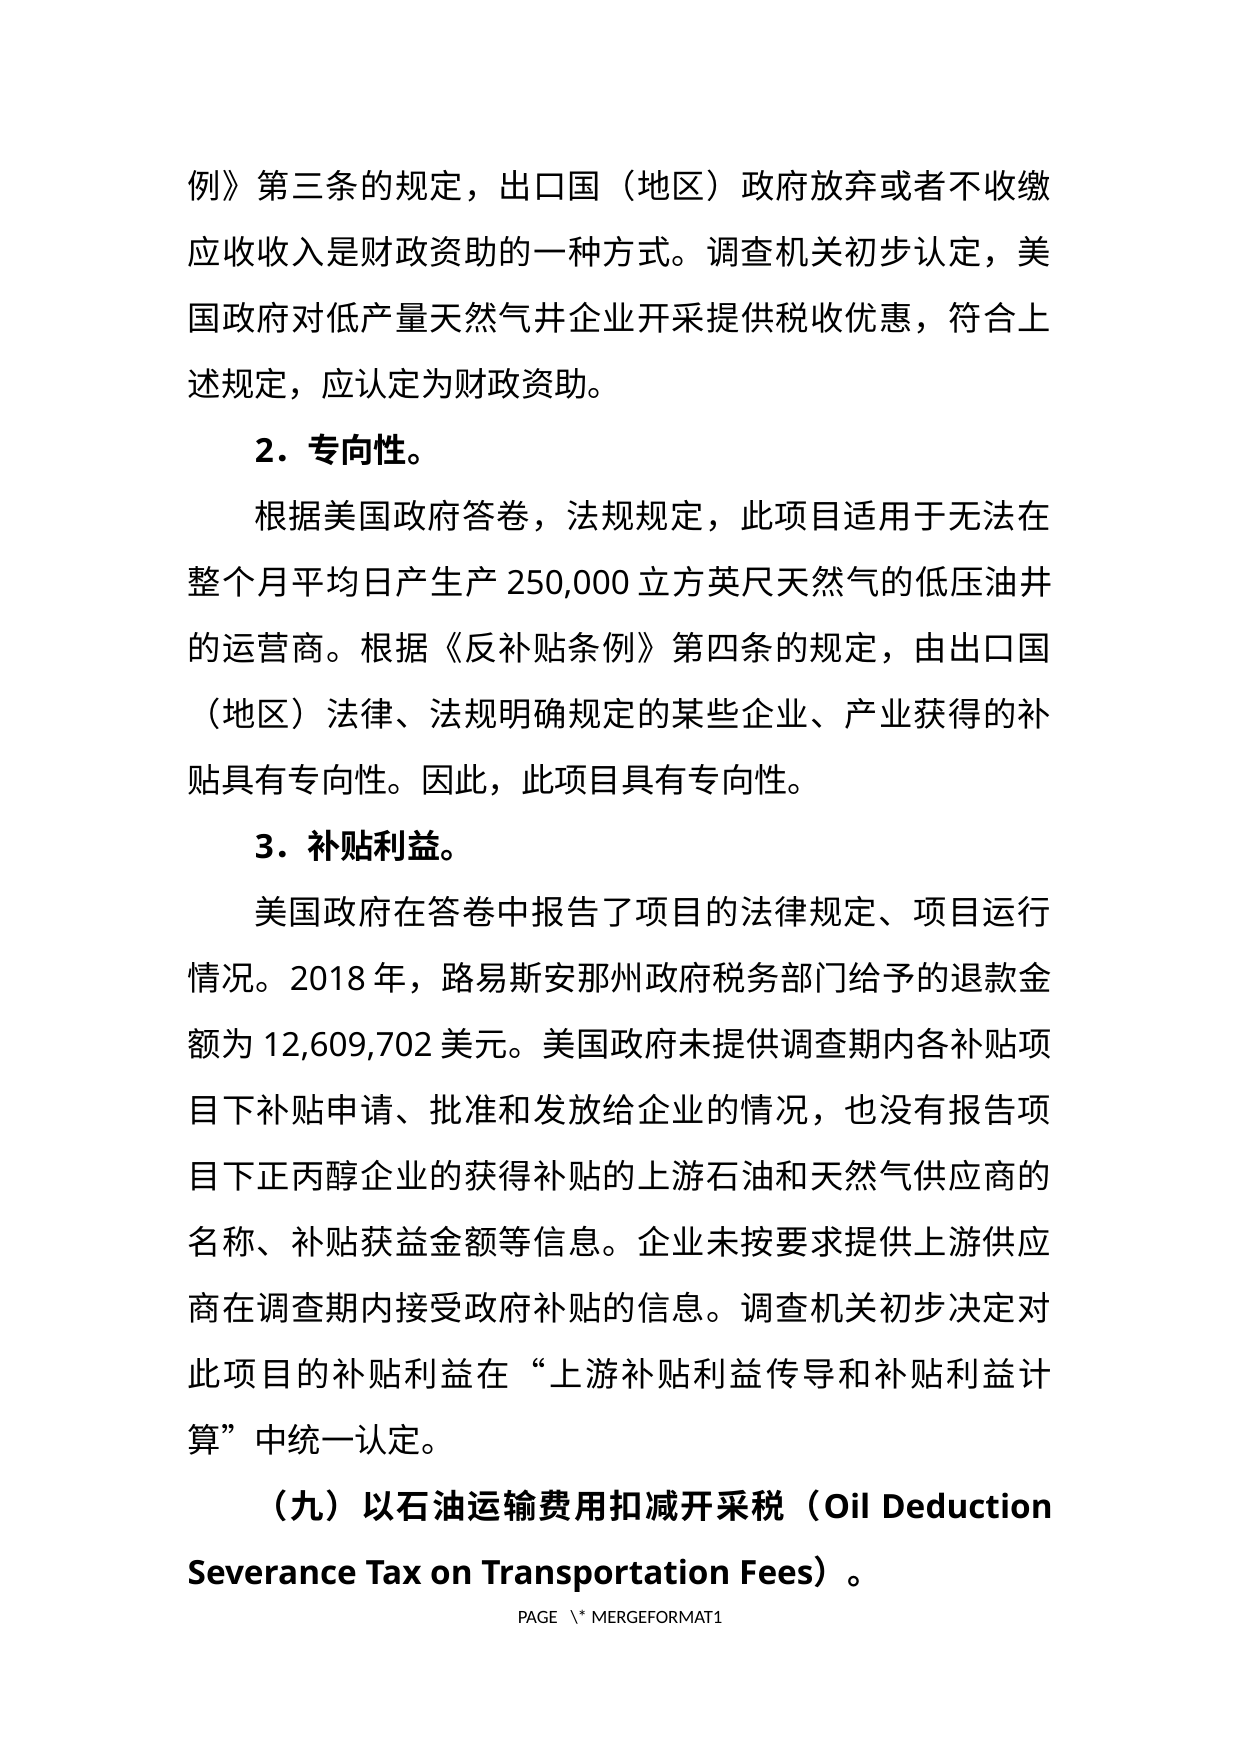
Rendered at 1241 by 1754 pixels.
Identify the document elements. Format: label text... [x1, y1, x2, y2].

text 2．专向性。 [187, 415, 1053, 481]
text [187, 151, 1053, 415]
text 3．补贴利益。 [187, 811, 1053, 877]
text （九）以石油运输费用扣减开采税（Oil Deduction Severance Tax on Transportation Fees）。 [187, 1471, 1053, 1603]
text 根据美国政府答卷，法规规定，此项目适用于无法在整个月平均日产生产250,000立方英尺天然气的低压油井的运营商。根据《反补贴条例》第四条的规定，由出口国（地区）法律、法规明确规定的某些企业、产业获得的补贴具有专向性。因此，此项目具有专向性。 [187, 481, 1053, 811]
text 美国政府在答卷中报告了项目的法律规定、项目运行情况。2018年，路易斯安那州政府税务部门给予的退款金额为12,609,702美元。美国政府未提供调查期内各补贴项目下补贴申请、批准和发放给企业的情况，也没有报告项目下正丙醇企业的获得补贴的上游石油和天然气供应商的名称、补贴获益金额等信息。企业未按要求提供上游供应商在调查期内接受政府补贴的信息。调查机关初步决定对此项目的补贴利益在“上游补贴利益传导和补贴利益计算”中统一认定。 [187, 877, 1053, 1471]
